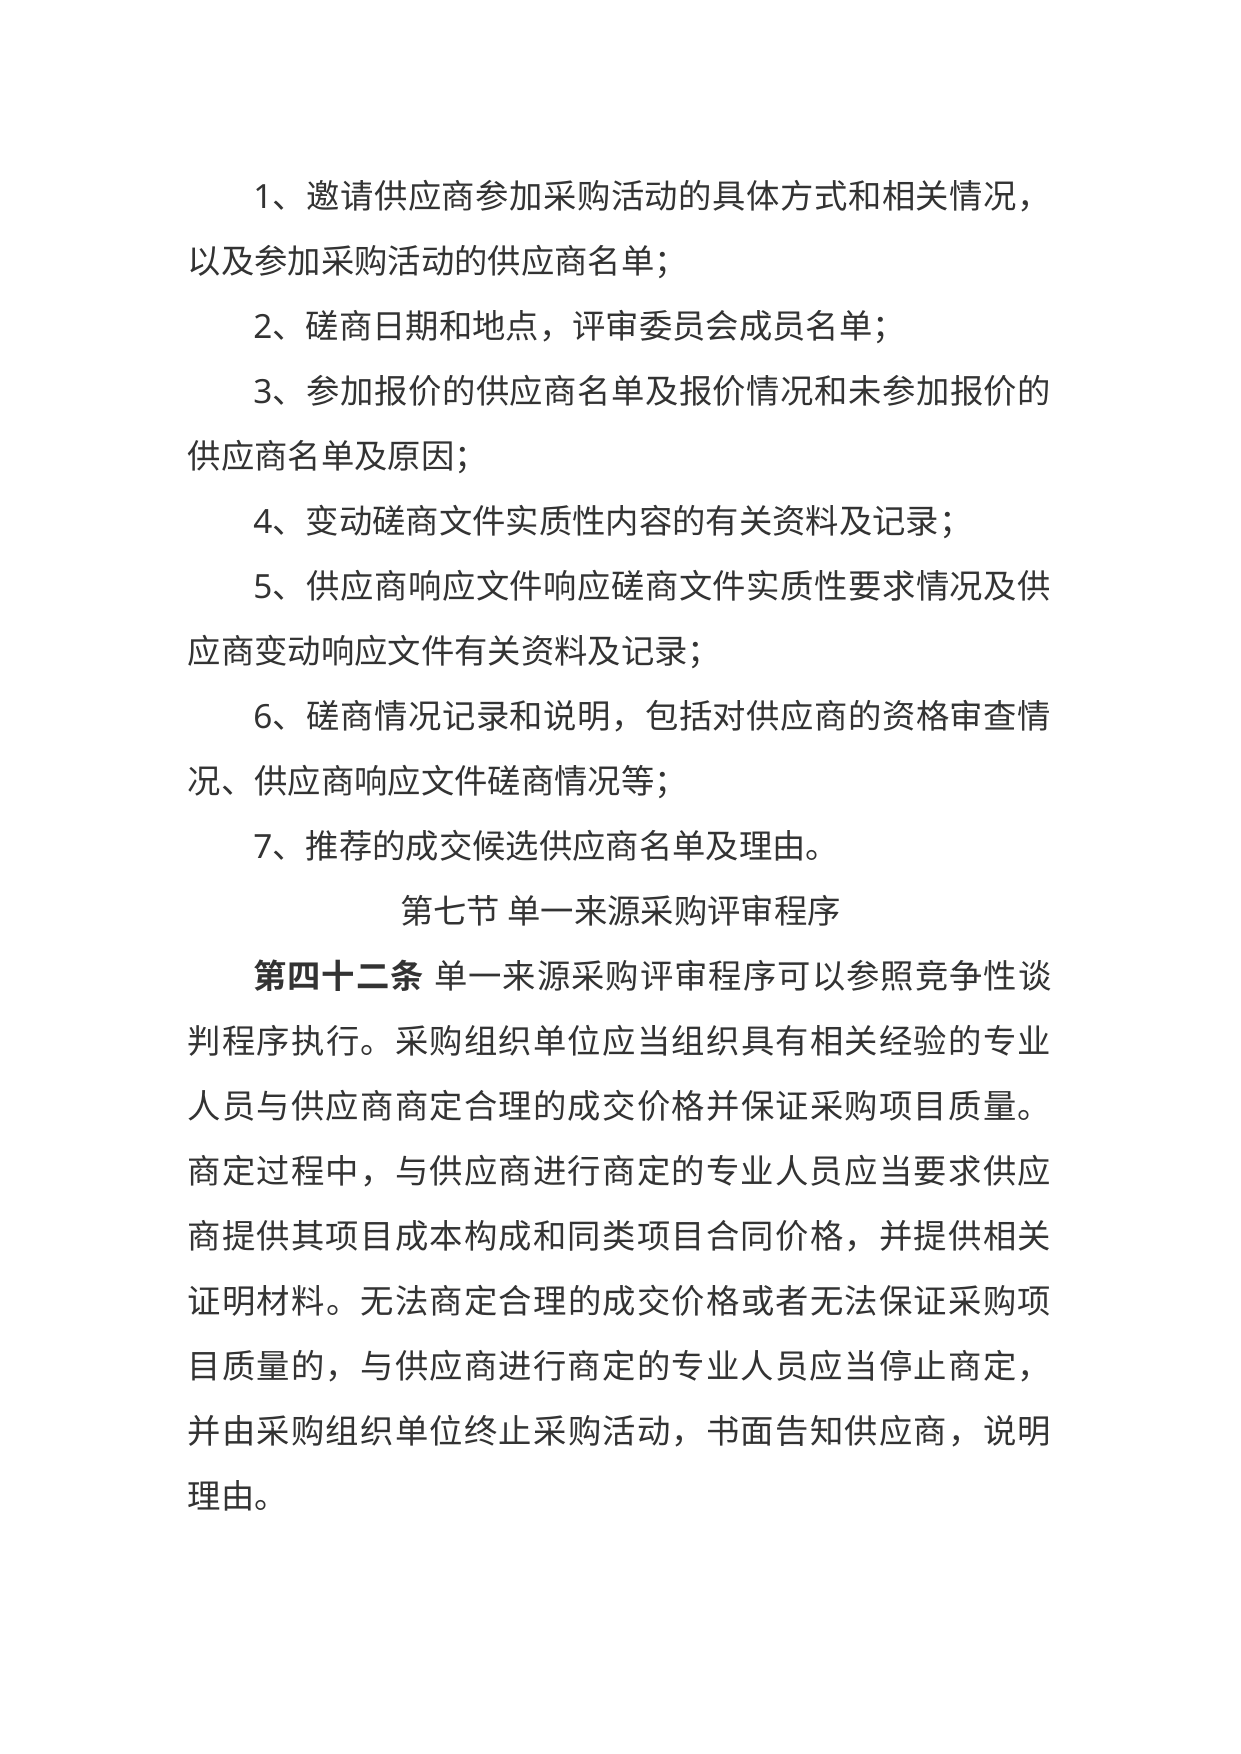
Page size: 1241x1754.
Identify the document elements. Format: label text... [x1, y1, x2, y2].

text 7、推荐的成交候选供应商名单及理由。 [187, 812, 1053, 877]
text 4、变动磋商文件实质性内容的有关资料及记录； [187, 487, 1053, 552]
text 2、磋商日期和地点，评审委员会成员名单； [187, 292, 1053, 357]
text 第七节 单一来源采购评审程序 [187, 877, 1053, 942]
text 3、参加报价的供应商名单及报价情况和未参加报价的供应商名单及原因； [187, 357, 1053, 487]
text 第四十二条 单一来源采购评审程序可以参照竞争性谈判程序执行。采购组织单位应当组织具有相关经验的专业人员与供应商商定合理的成交价格并保证采购项目质量。商定过程中，与供应商进行商定的专业人员应当要求供应商提供其项目成本构成和同类项目合同价格，并提供相关证明材料。无法商定合理的成交价格或者无法保证采购项目质量的，与供应商进行商定的专业人员应当停止商定，并由采购组织单位终止采购活动，书面告知供应商，说明理由。 [187, 942, 1053, 1527]
text 1、邀请供应商参加采购活动的具体方式和相关情况，以及参加采购活动的供应商名单； [187, 162, 1053, 292]
text 5、供应商响应文件响应磋商文件实质性要求情况及供应商变动响应文件有关资料及记录； [187, 552, 1053, 682]
text 6、磋商情况记录和说明，包括对供应商的资格审查情况、供应商响应文件磋商情况等； [187, 682, 1053, 812]
